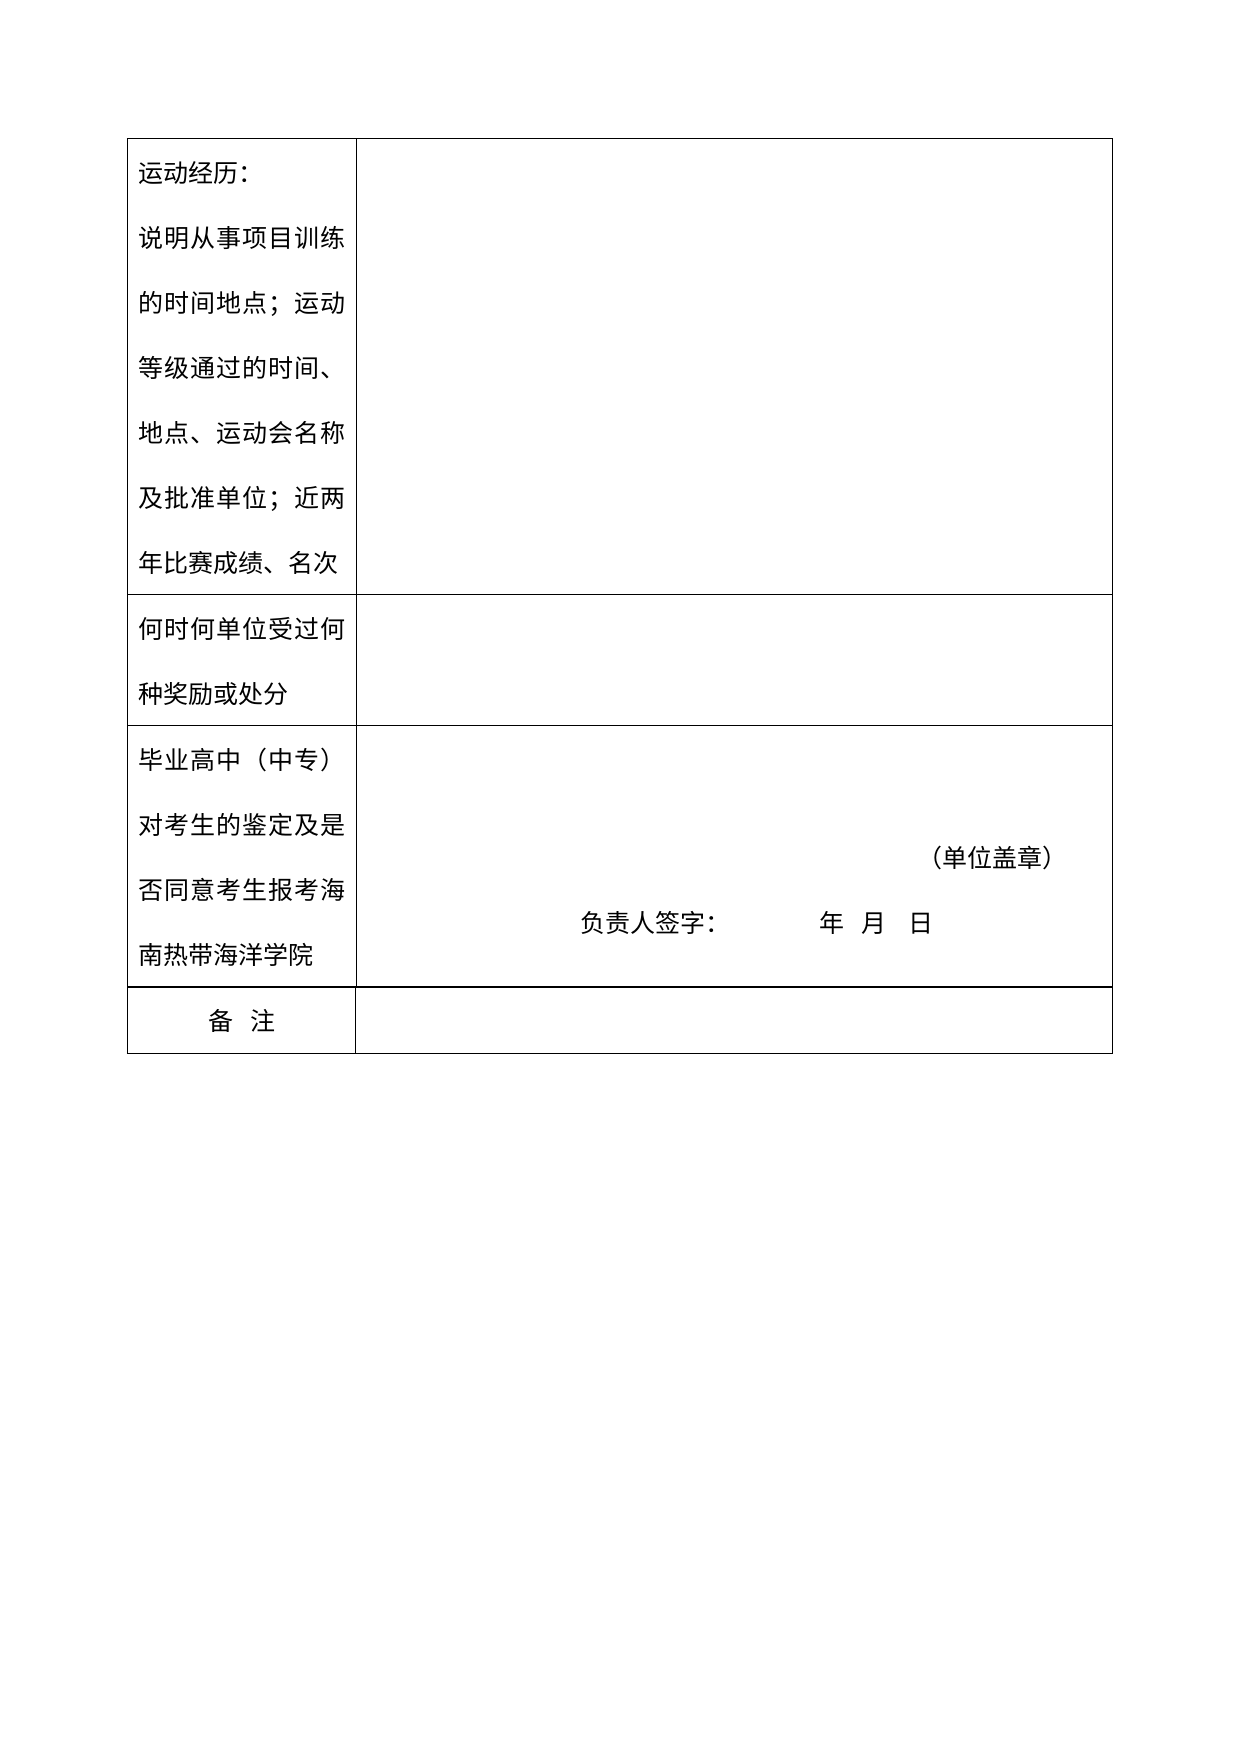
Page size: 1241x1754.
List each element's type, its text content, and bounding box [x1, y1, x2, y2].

table_cell [357, 139, 1112, 594]
table_cell [356, 988, 1112, 1052]
table_cell [357, 595, 1112, 725]
table_cell 何时何单位受过何种奖励或处分 [128, 595, 356, 725]
table_cell 备 注 [128, 988, 355, 1052]
table_cell （单位盖章） 负责人签字： 年 月 日 [357, 726, 1112, 986]
table_cell 运动经历： 说明从事项目训练的时间地点；运动等级通过的时间、地点、运动会名称及批准单位；近两年比赛成绩、名次 [128, 139, 356, 594]
table_cell 毕业高中（中专）对考生的鉴定及是否同意考生报考海南热带海洋学院 [128, 726, 356, 986]
